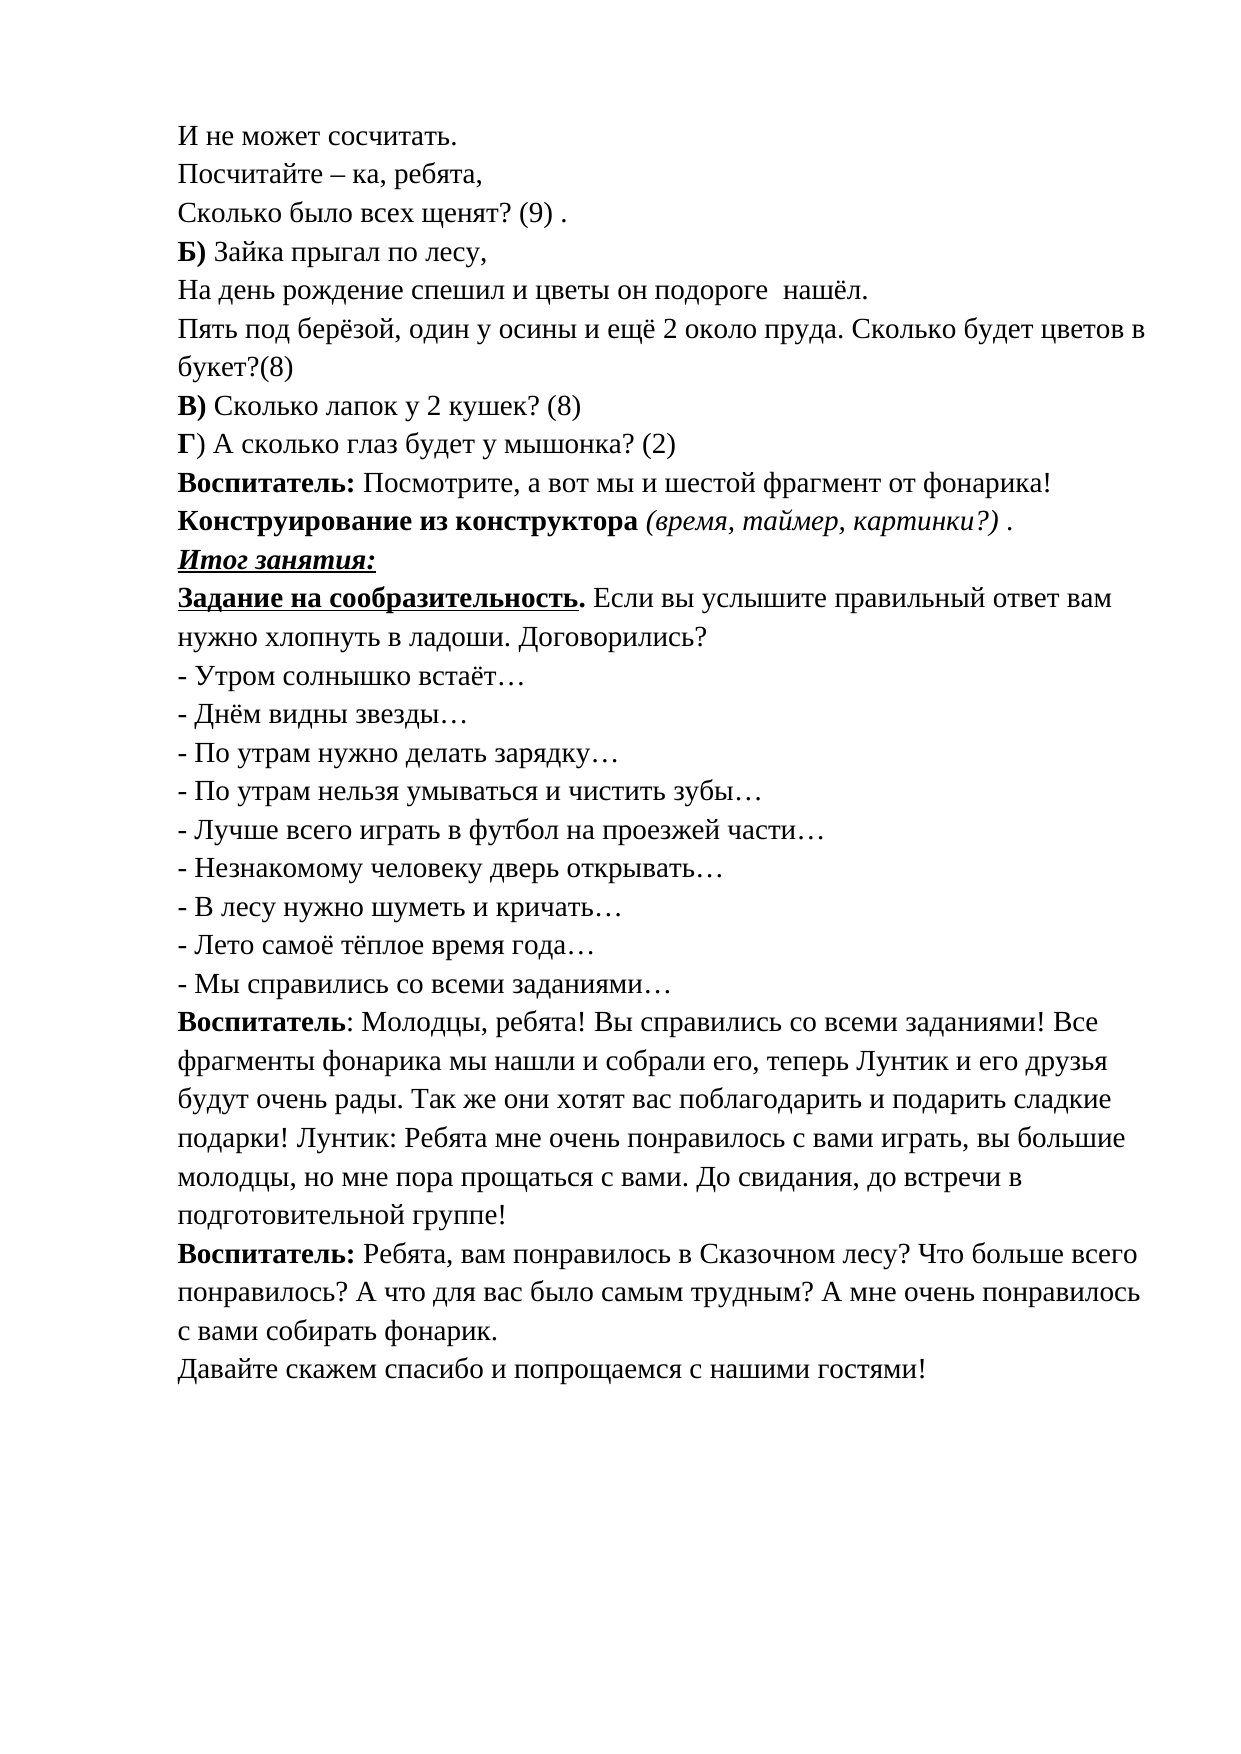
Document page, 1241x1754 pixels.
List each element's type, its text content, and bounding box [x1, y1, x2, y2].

text Г) А сколько глаз будет у мышонка? (2) [177, 426, 1152, 460]
text На день рождение спешил и цветы он подороге нашёл. [177, 272, 1152, 306]
text Пять под берёзой, один у осины и ещё 2 около пруда. Сколько будет цветов в букет?(8) [177, 311, 1152, 383]
text - Утром солнышко встаёт… [177, 658, 1152, 691]
text - Днём видны звезды… [177, 696, 1152, 730]
text Задание на сообразительность. Если вы услышите правильный ответ вам нужно хлопнуть в ладоши. Договорились? [177, 581, 1152, 653]
text Давайте скажем спасибо и попрощаемся с нашими гостями! [177, 1351, 1152, 1385]
text Посчитайте – ка, ребята, [177, 157, 1152, 190]
text Воспитатель: Посмотрите, а вот мы и шестой фрагмент от фонарика! [177, 465, 1152, 498]
text И не может сосчитать. [177, 118, 1152, 152]
text Итог занятия: [177, 542, 1152, 576]
text В) Сколько лапок у 2 кушек? (8) [177, 388, 1152, 421]
text Воспитатель: Молодцы, ребята! Вы справились со всеми заданиями! Все фрагменты фонарика мы нашли и собрали его, теперь Лунтик и его друзья будут очень рады. Так же они хотят вас поблагодарить и подарить сладкие подарки! Лунтик: Ребята мне очень понравилось с вами играть, вы большие молодцы, но мне пора прощаться с вами. До свидания, до встречи в подготовительной группе! [177, 1004, 1152, 1231]
text Конструирование из конструктора (время, таймер, картинки?) . [177, 503, 1152, 537]
text - Лучше всего играть в футбол на проезжей части… [177, 812, 1152, 845]
text - Незнакомому человеку дверь открывать… [177, 850, 1152, 884]
text Воспитатель: Ребята, вам понравилось в Сказочном лесу? Что больше всего понравилось? А что для вас было самым трудным? А мне очень понравилось с вами собирать фонарик. [177, 1236, 1152, 1346]
text - Мы справились со всеми заданиями… [177, 966, 1152, 999]
text - По утрам нельзя умываться и чистить зубы… [177, 773, 1152, 807]
text Сколько было всех щенят? (9) . [177, 195, 1152, 229]
text - В лесу нужно шуметь и кричать… [177, 889, 1152, 922]
text - Лето самоё тёплое время года… [177, 927, 1152, 961]
text Б) Зайка прыгал по лесу, [177, 234, 1152, 267]
text - По утрам нужно делать зарядку… [177, 735, 1152, 768]
